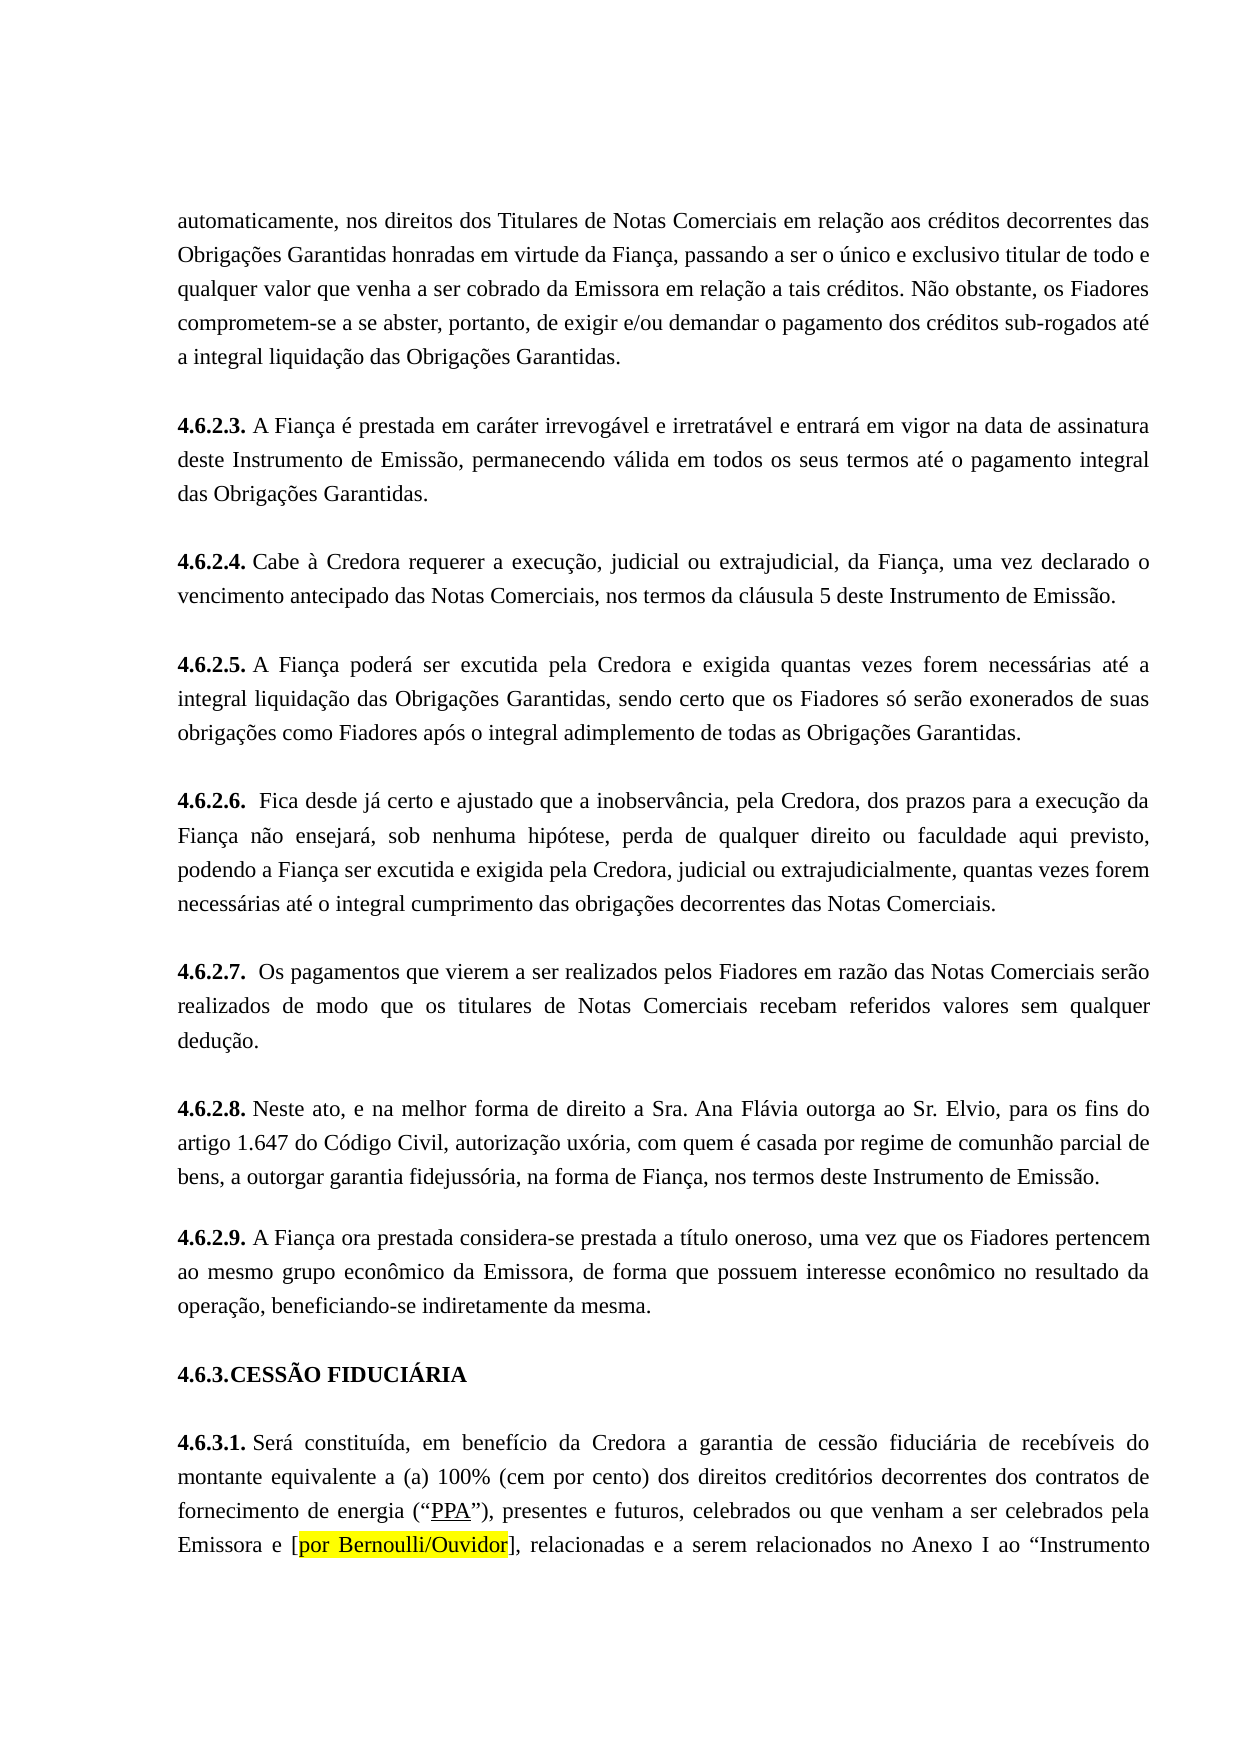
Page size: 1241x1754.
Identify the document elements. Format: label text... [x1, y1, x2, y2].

list A Fiança ora prestada considera-se prestada a título oneroso, uma vez que os Fiadores pertencem ao mesmo grupo econômico da Emissora, de forma que possuem interesse econômico no resultado da operação, beneficiando-se indiretamente da mesma. [177, 1224, 1152, 1319]
list Cabe à Credora requerer a execução, judicial ou extrajudicial, da Fiança, uma vez declarado o vencimento antecipado das Notas Comerciais, nos termos da cláusula 5 deste Instrumento de Emissão. [177, 548, 1152, 609]
list A Fiança é prestada em caráter irrevogável e irretratável e entrará em vigor na data de assinatura deste Instrumento de Emissão, permanecendo válida em todos os seus termos até o pagamento integral das Obrigações Garantidas. [177, 412, 1152, 506]
list Cessão Fiduciária [177, 1361, 1152, 1387]
list Fica desde já certo e ajustado que a inobservância, pela Credora, dos prazos para a execução da Fiança não ensejará, sob nenhuma hipótese, perda de qualquer direito ou faculdade aqui previsto, podendo a Fiança ser excutida e exigida pela Credora, judicial ou extrajudicialmente, quantas vezes forem necessárias até o integral cumprimento das obrigações decorrentes das Notas Comerciais. [177, 788, 1152, 916]
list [177, 207, 1152, 370]
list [177, 1429, 1152, 1558]
list Os pagamentos que vierem a ser realizados pelos Fiadores em razão das Notas Comerciais serão realizados de modo que os titulares de Notas Comerciais recebam referidos valores sem qualquer dedução. [177, 958, 1152, 1053]
list A Fiança poderá ser excutida pela Credora e exigida quantas vezes forem necessárias até a integral liquidação das Obrigações Garantidas, sendo certo que os Fiadores só serão exonerados de suas obrigações como Fiadores após o integral adimplemento de todas as Obrigações Garantidas. [177, 651, 1152, 746]
list Neste ato, e na melhor forma de direito a Sra. Ana Flávia outorga ao Sr. Elvio, para os fins do artigo 1.647 do Código Civil, autorização uxória, com quem é casada por regime de comunhão parcial de bens, a outorgar garantia fidejussória, na forma de Fiança, nos termos deste Instrumento de Emissão. [177, 1095, 1152, 1190]
